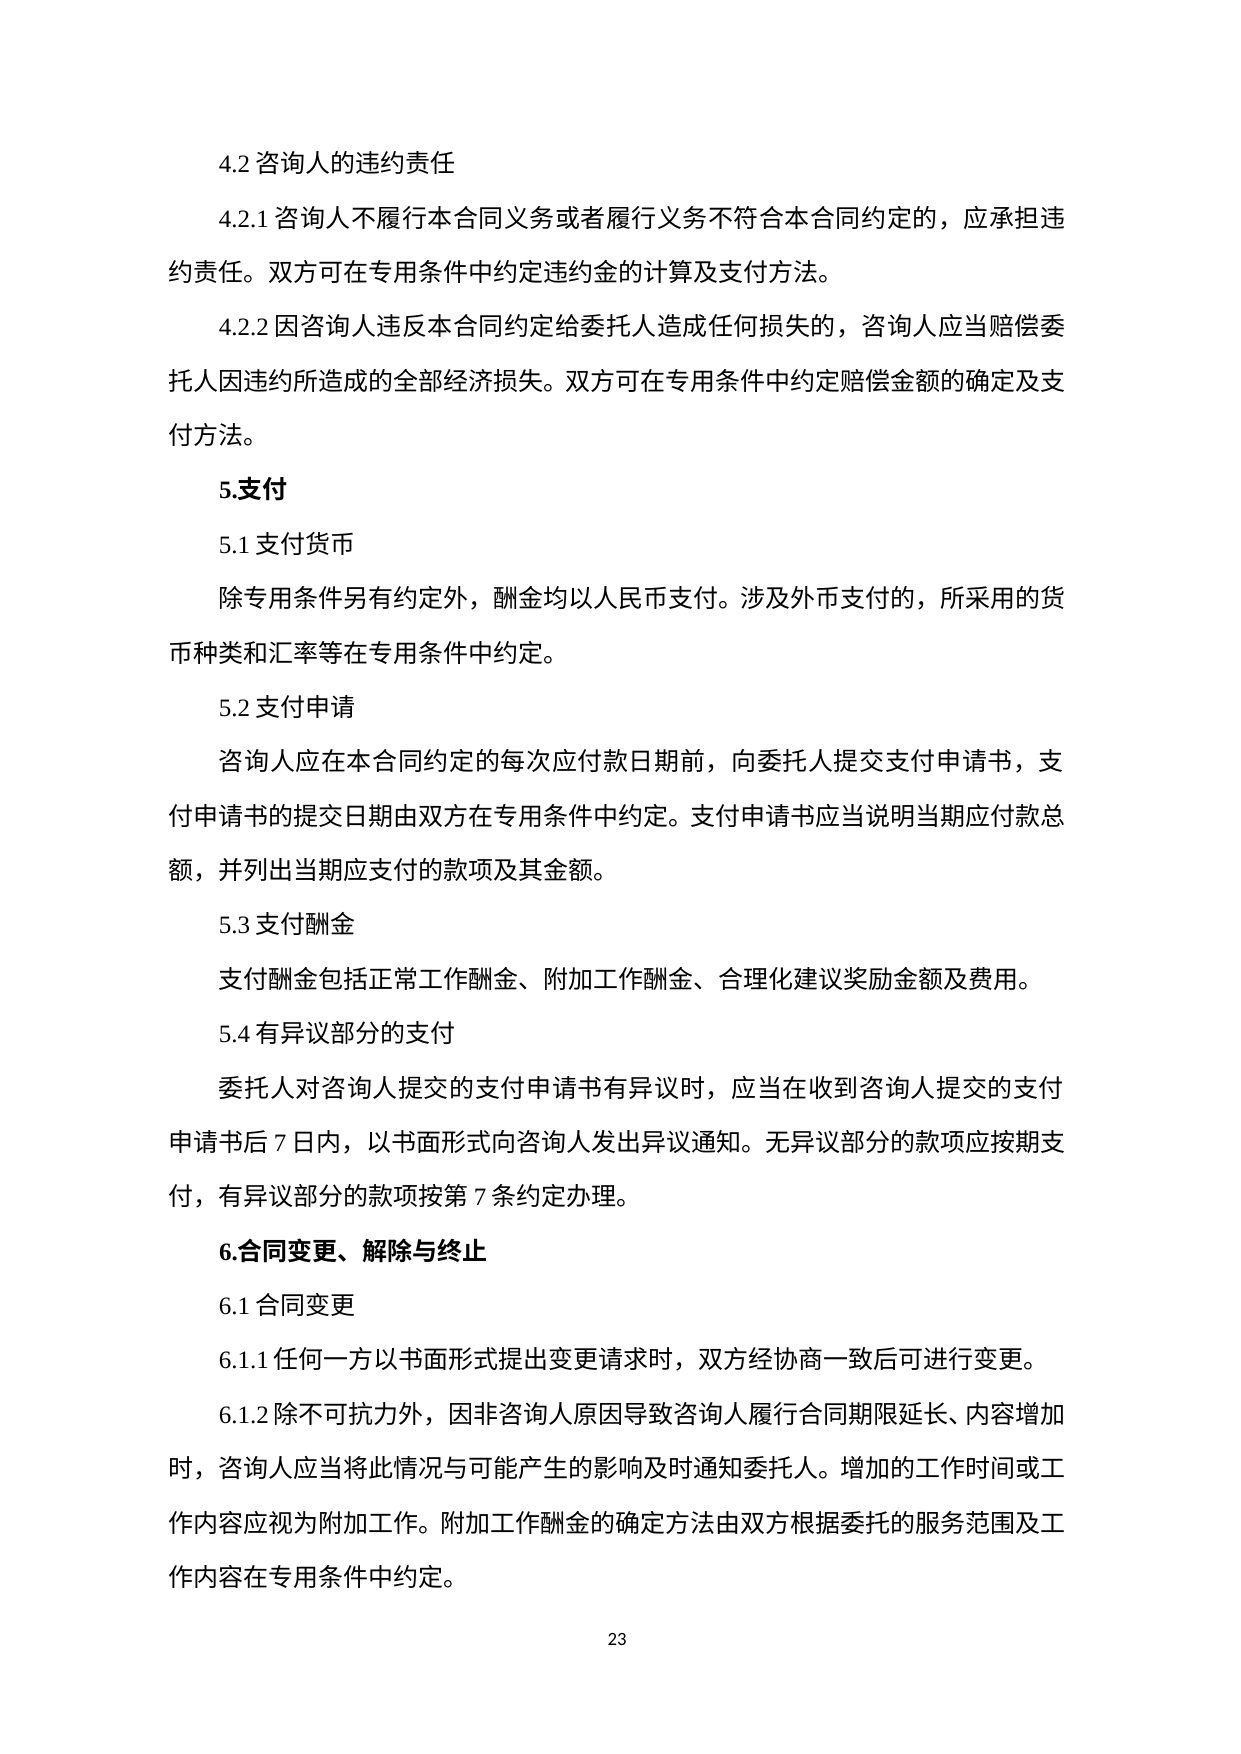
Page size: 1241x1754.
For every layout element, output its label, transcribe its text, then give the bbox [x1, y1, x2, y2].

text 4.2咨询人的违约责任 [169, 144, 1065, 180]
text 5.3支付酬金 [169, 905, 1065, 941]
text 5.2支付申请 [169, 687, 1065, 724]
text 4.2.1咨询人不履行本合同义务或者履行义务不符合本合同约定的，应承担违约责任。双方可在专用条件中约定违约金的计算及支付方法。 [169, 198, 1065, 289]
text 6.1合同变更 [169, 1286, 1065, 1322]
text 6.合同变更、解除与终止 [169, 1231, 1065, 1267]
text 4.2.2因咨询人违反本合同约定给委托人造成任何损失的，咨询人应当赔偿委托人因违约所造成的全部经济损失。双方可在专用条件中约定赔偿金额的确定及支付方法。 [169, 307, 1065, 452]
text 咨询人应在本合同约定的每次应付款日期前，向委托人提交支付申请书，支付申请书的提交日期由双方在专用条件中约定。支付申请书应当说明当期应付款总额，并列出当期应支付的款项及其金额。 [169, 742, 1065, 887]
text 6.1.2除不可抗力外，因非咨询人原因导致咨询人履行合同期限延长、内容增加时，咨询人应当将此情况与可能产生的影响及时通知委托人。增加的工作时间或工作内容应视为附加工作。附加工作酬金的确定方法由双方根据委托的服务范围及工作内容在专用条件中约定。 [169, 1394, 1065, 1594]
text 除专用条件另有约定外，酬金均以人民币支付。涉及外币支付的，所采用的货币种类和汇率等在专用条件中约定。 [169, 579, 1065, 669]
text 委托人对咨询人提交的支付申请书有异议时，应当在收到咨询人提交的支付申请书后7日内，以书面形式向咨询人发出异议通知。无异议部分的款项应按期支付，有异议部分的款项按第7条约定办理。 [169, 1068, 1065, 1213]
text 5.支付 [169, 470, 1065, 506]
text 5.4有异议部分的支付 [169, 1014, 1065, 1050]
text 5.1支付货币 [169, 524, 1065, 561]
text 6.1.1任何一方以书面形式提出变更请求时，双方经协商一致后可进行变更。 [169, 1340, 1065, 1376]
text 支付酬金包括正常工作酬金、附加工作酬金、合理化建议奖励金额及费用。 [169, 959, 1065, 996]
